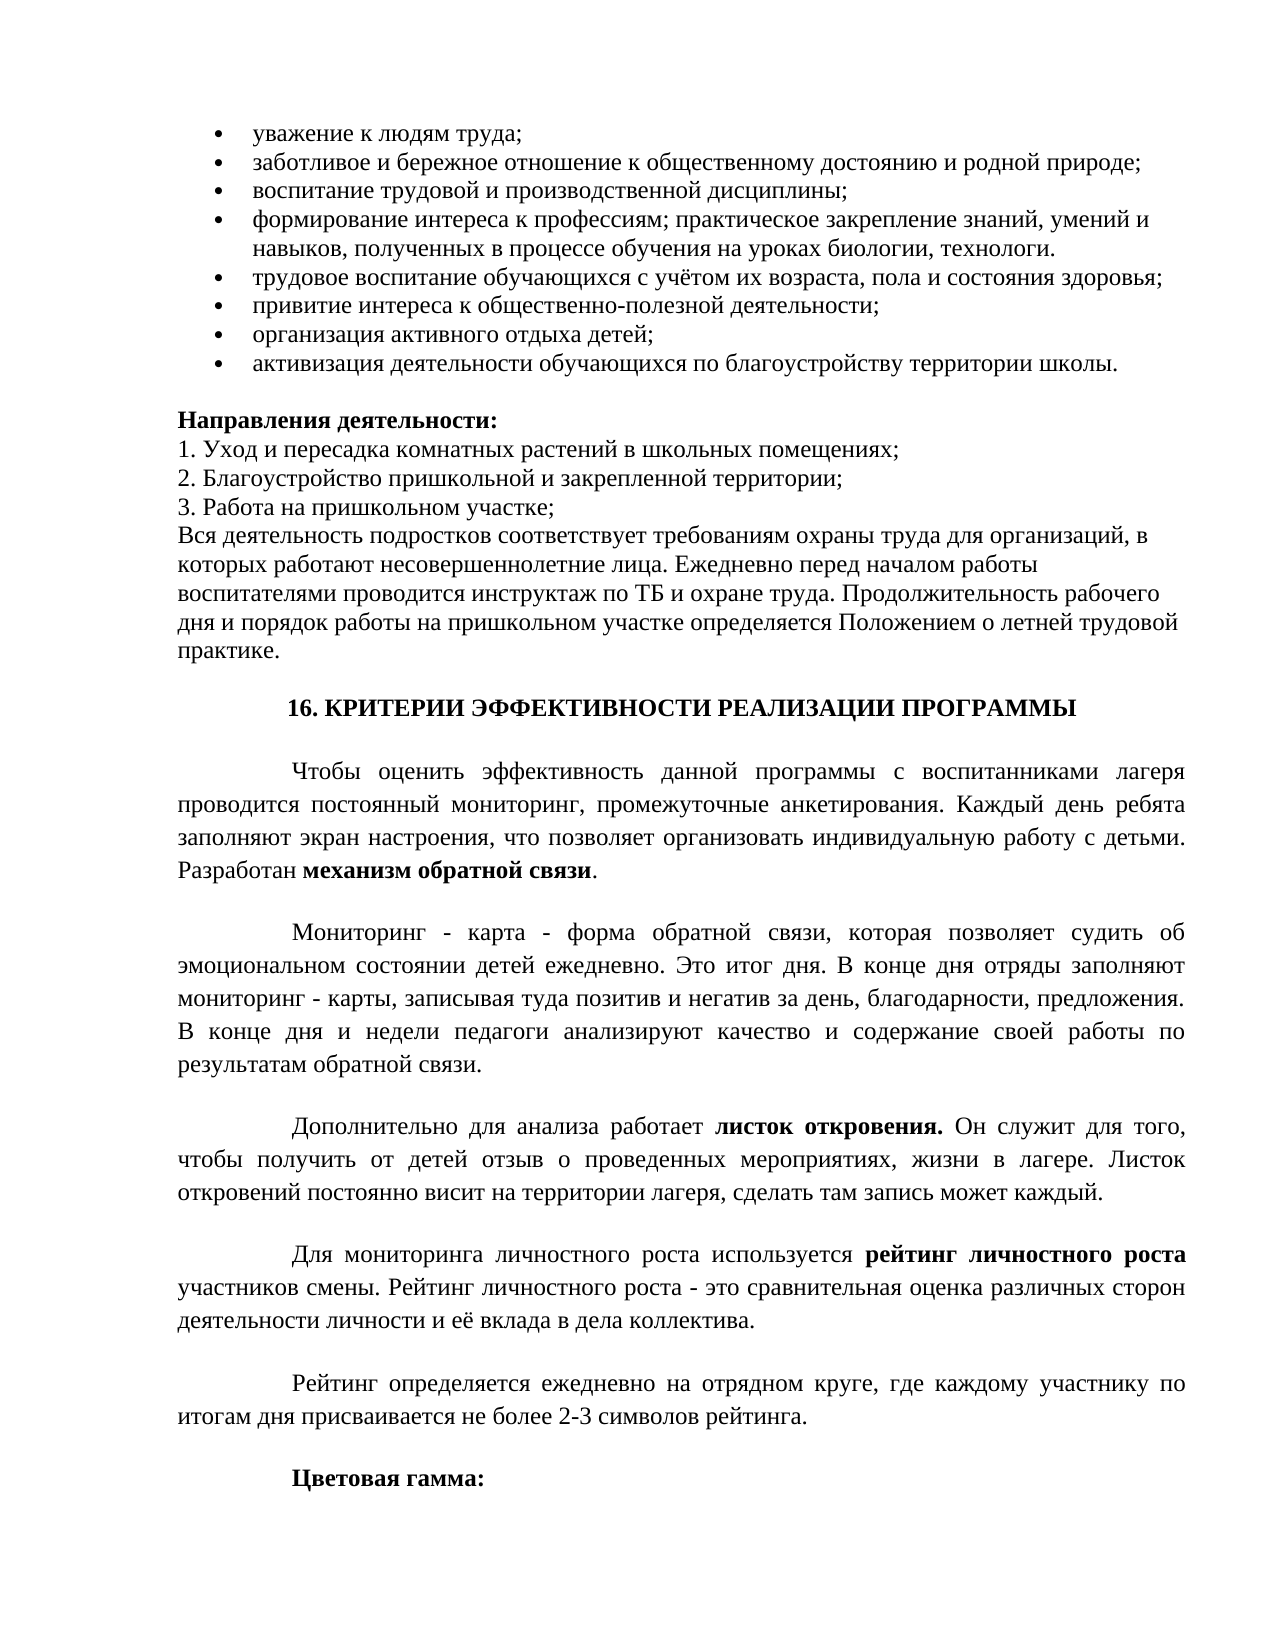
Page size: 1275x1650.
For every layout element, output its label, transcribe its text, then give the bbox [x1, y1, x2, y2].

text Для мониторинга личностного роста используется рейтинг личностного роста участников смены. Рейтинг личностного роста - это сравнительная оценка различных сторон деятельности личности и её вклада в дела коллектива. [177, 1239, 1186, 1334]
list организация активного отдыха детей; [215, 319, 1186, 348]
list активизация деятельности обучающихся по благоустройству территории школы. [215, 348, 1186, 377]
text 3. Работа на пришкольном участке; [177, 492, 1186, 521]
list трудовое воспитание обучающихся с учётом их возраста, пола и состояния здоровья; [215, 262, 1186, 291]
text Чтобы оценить эффективность данной программы с воспитанниками лагеря проводится постоянный мониторинг, промежуточные анкетирования. Каждый день ребята заполняют экран настроения, что позволяет организовать индивидуальную работу с детьми. Разработан механизм обратной связи. [177, 756, 1186, 883]
list формирование интереса к профессиям; практическое закрепление знаний, умений и навыков, полученных в процессе обучения на уроках биологии, технологи. [215, 204, 1186, 262]
list привитие интереса к общественно-полезной деятельности; [215, 291, 1186, 319]
text 16. КРИТЕРИИ ЭФФЕКТИВНОСТИ РЕАЛИЗАЦИИ ПРОГРАММЫ [177, 693, 1186, 722]
list заботливое и бережное отношение к общественному достоянию и родной природе; [215, 147, 1186, 176]
text Дополнительно для анализа работает листок откровения. Он служит для того, чтобы получить от детей отзыв о проведенных мероприятиях, жизни в лагере. Листок откровений постоянно висит на территории лагеря, сделать там запись может каждый. [177, 1111, 1186, 1206]
list воспитание трудовой и производственной дисциплины; [215, 176, 1186, 204]
list уважение к людям труда; [215, 118, 1186, 147]
text 2. Благоустройство пришкольной и закрепленной территории; [177, 463, 1186, 492]
text Цветовая гамма: [177, 1463, 1186, 1492]
text Мониторинг - карта - форма обратной связи, которая позволяет судить об эмоциональном состоянии детей ежедневно. Это итог дня. В конце дня отряды заполняют мониторинг - карты, записывая туда позитив и негатив за день, благодарности, предложения. В конце дня и недели педагоги анализируют качество и содержание своей работы по результатам обратной связи. [177, 917, 1186, 1078]
text 1. Уход и пересадка комнатных растений в школьных помещениях; [177, 434, 1186, 463]
text Направления деятельности: [177, 406, 1186, 434]
text Рейтинг определяется ежедневно на отрядном круге, где каждому участнику по итогам дня присваивается не более 2-3 символов рейтинга. [177, 1368, 1186, 1429]
text Вся деятельность подростков соответствует требованиям охраны труда для организаций, в которых работают несовершеннолетние лица. Ежедневно перед началом работы воспитателями проводится инструктаж по ТБ и охране труда. Продолжительность рабочего дня и порядок работы на пришкольном участке определяется Положением о летней трудовой практике. [177, 521, 1186, 664]
